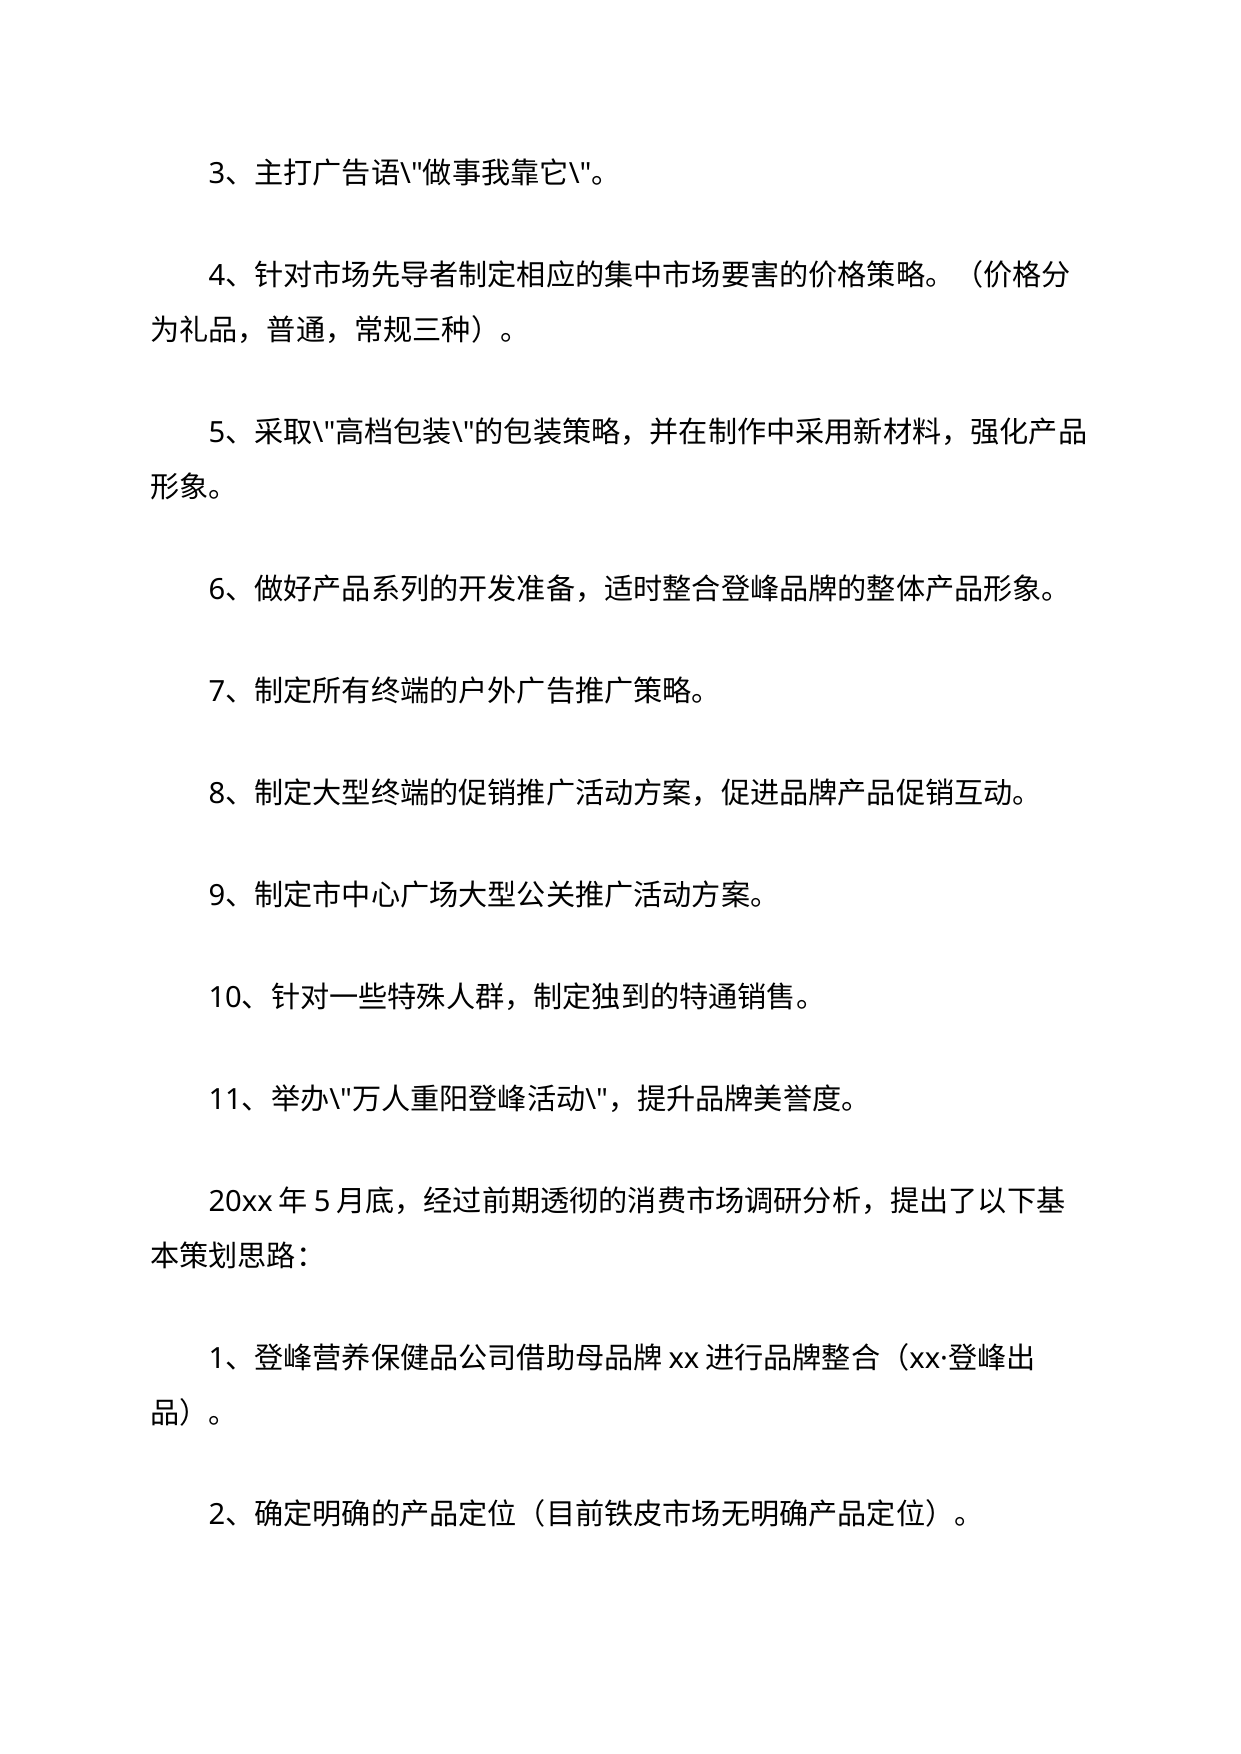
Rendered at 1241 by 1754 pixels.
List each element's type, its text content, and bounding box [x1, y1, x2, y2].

text 1、登峰营养保健品公司借助母品牌xx进行品牌整合（xx·登峰出品）。 [150, 1334, 1090, 1431]
text 7、制定所有终端的户外广告推广策略。 [150, 667, 1090, 710]
text 11、举办\"万人重阳登峰活动\"，提升品牌美誉度。 [150, 1075, 1090, 1118]
text 4、针对市场先导者制定相应的集中市场要害的价格策略。（价格分为礼品，普通，常规三种）。 [150, 252, 1090, 349]
text 20xx年5月底，经过前期透彻的消费市场调研分析，提出了以下基本策划思路： [150, 1177, 1090, 1275]
text 10、针对一些特殊人群，制定独到的特通销售。 [150, 973, 1090, 1016]
text 5、采取\"高档包装\"的包装策略，并在制作中采用新材料，强化产品形象。 [150, 409, 1090, 506]
text 3、主打广告语\"做事我靠它\"。 [150, 150, 1090, 192]
text 9、制定市中心广场大型公关推广活动方案。 [150, 871, 1090, 914]
text 2、确定明确的产品定位（目前铁皮市场无明确产品定位）。 [150, 1491, 1090, 1533]
text 8、制定大型终端的促销推广活动方案，促进品牌产品促销互动。 [150, 769, 1090, 812]
text 6、做好产品系列的开发准备，适时整合登峰品牌的整体产品形象。 [150, 566, 1090, 608]
